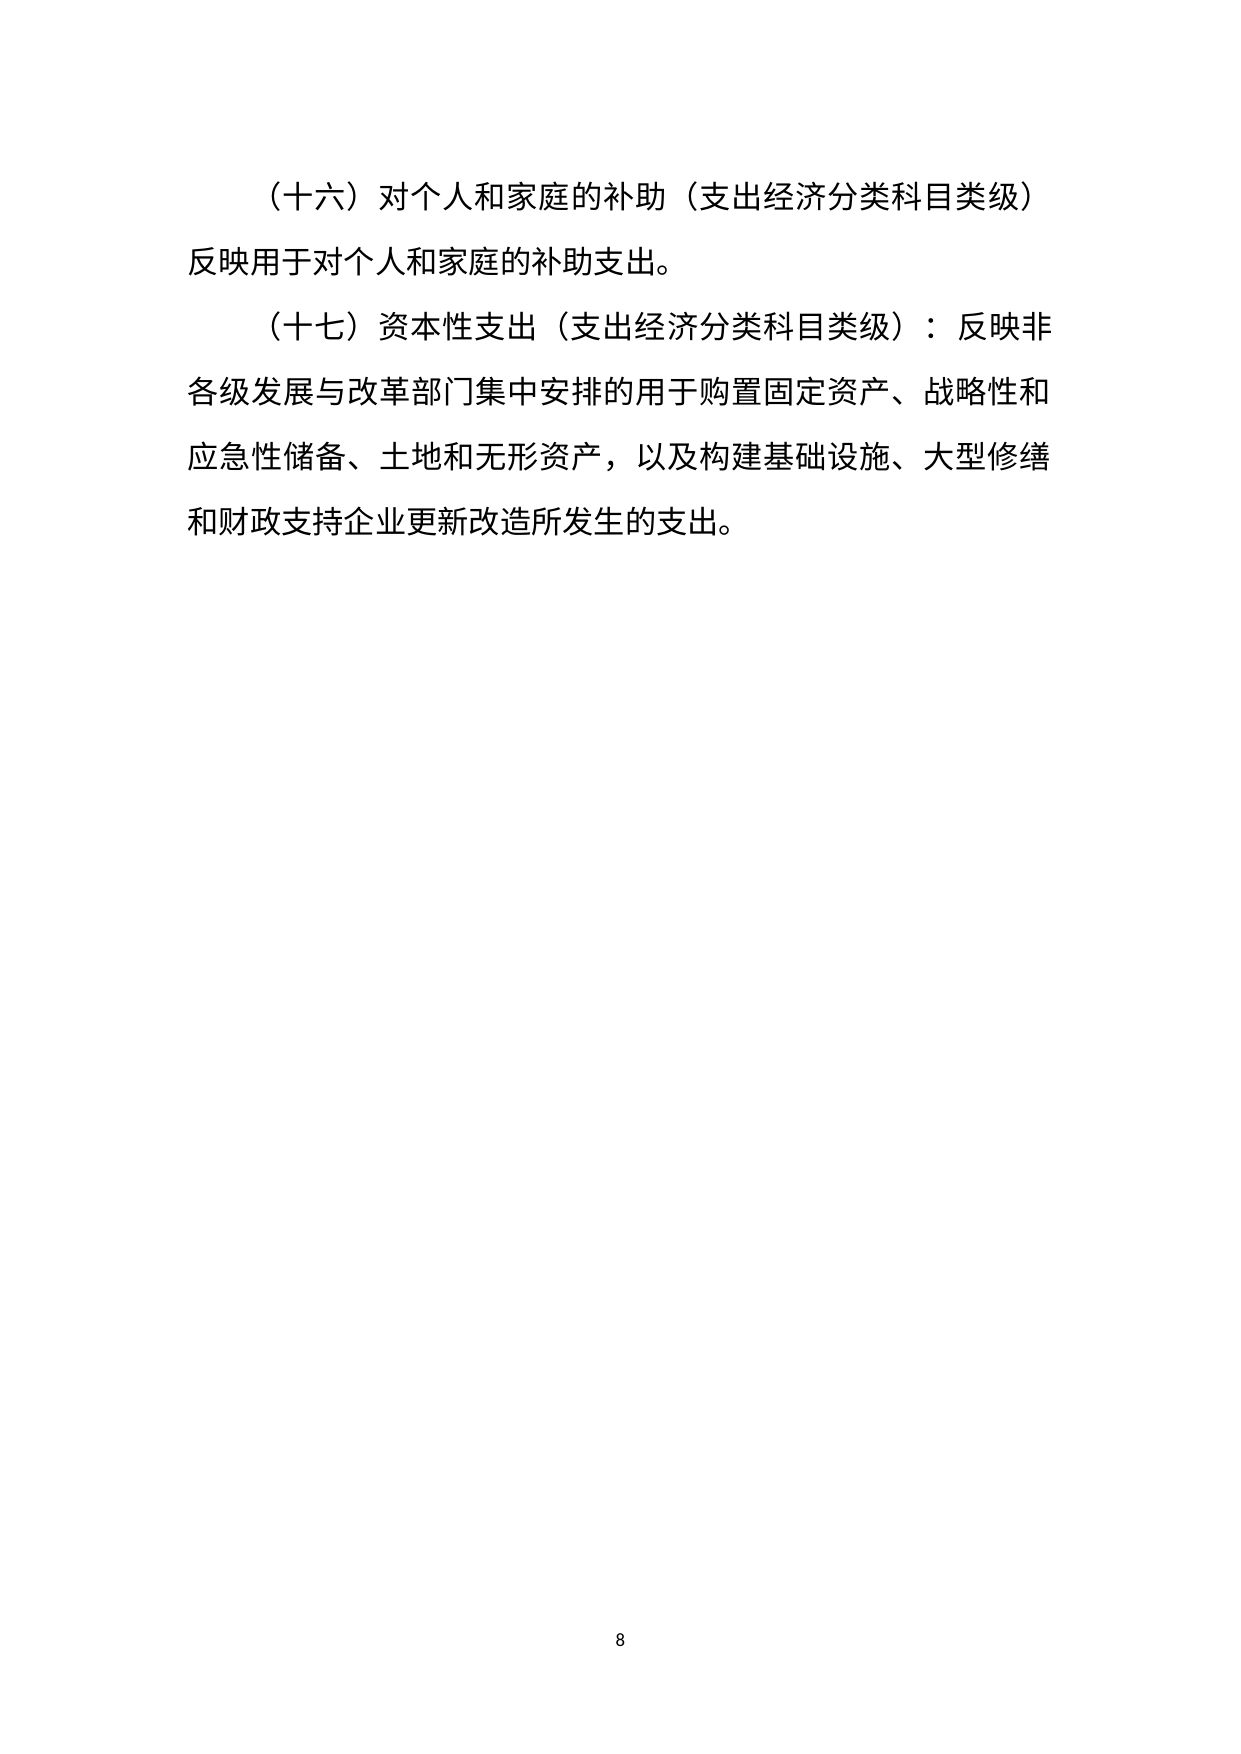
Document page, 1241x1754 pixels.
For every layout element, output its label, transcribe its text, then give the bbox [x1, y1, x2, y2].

text （十七）资本性支出（支出经济分类科目类级）：反映非各级发展与改革部门集中安排的用于购置固定资产、战略性和应急性储备、土地和无形资产，以及构建基础设施、大型修缮和财政支持企业更新改造所发生的支出。 [187, 292, 1053, 552]
text （十六）对个人和家庭的补助（支出经济分类科目类级）：反映用于对个人和家庭的补助支出。 [187, 162, 1053, 292]
